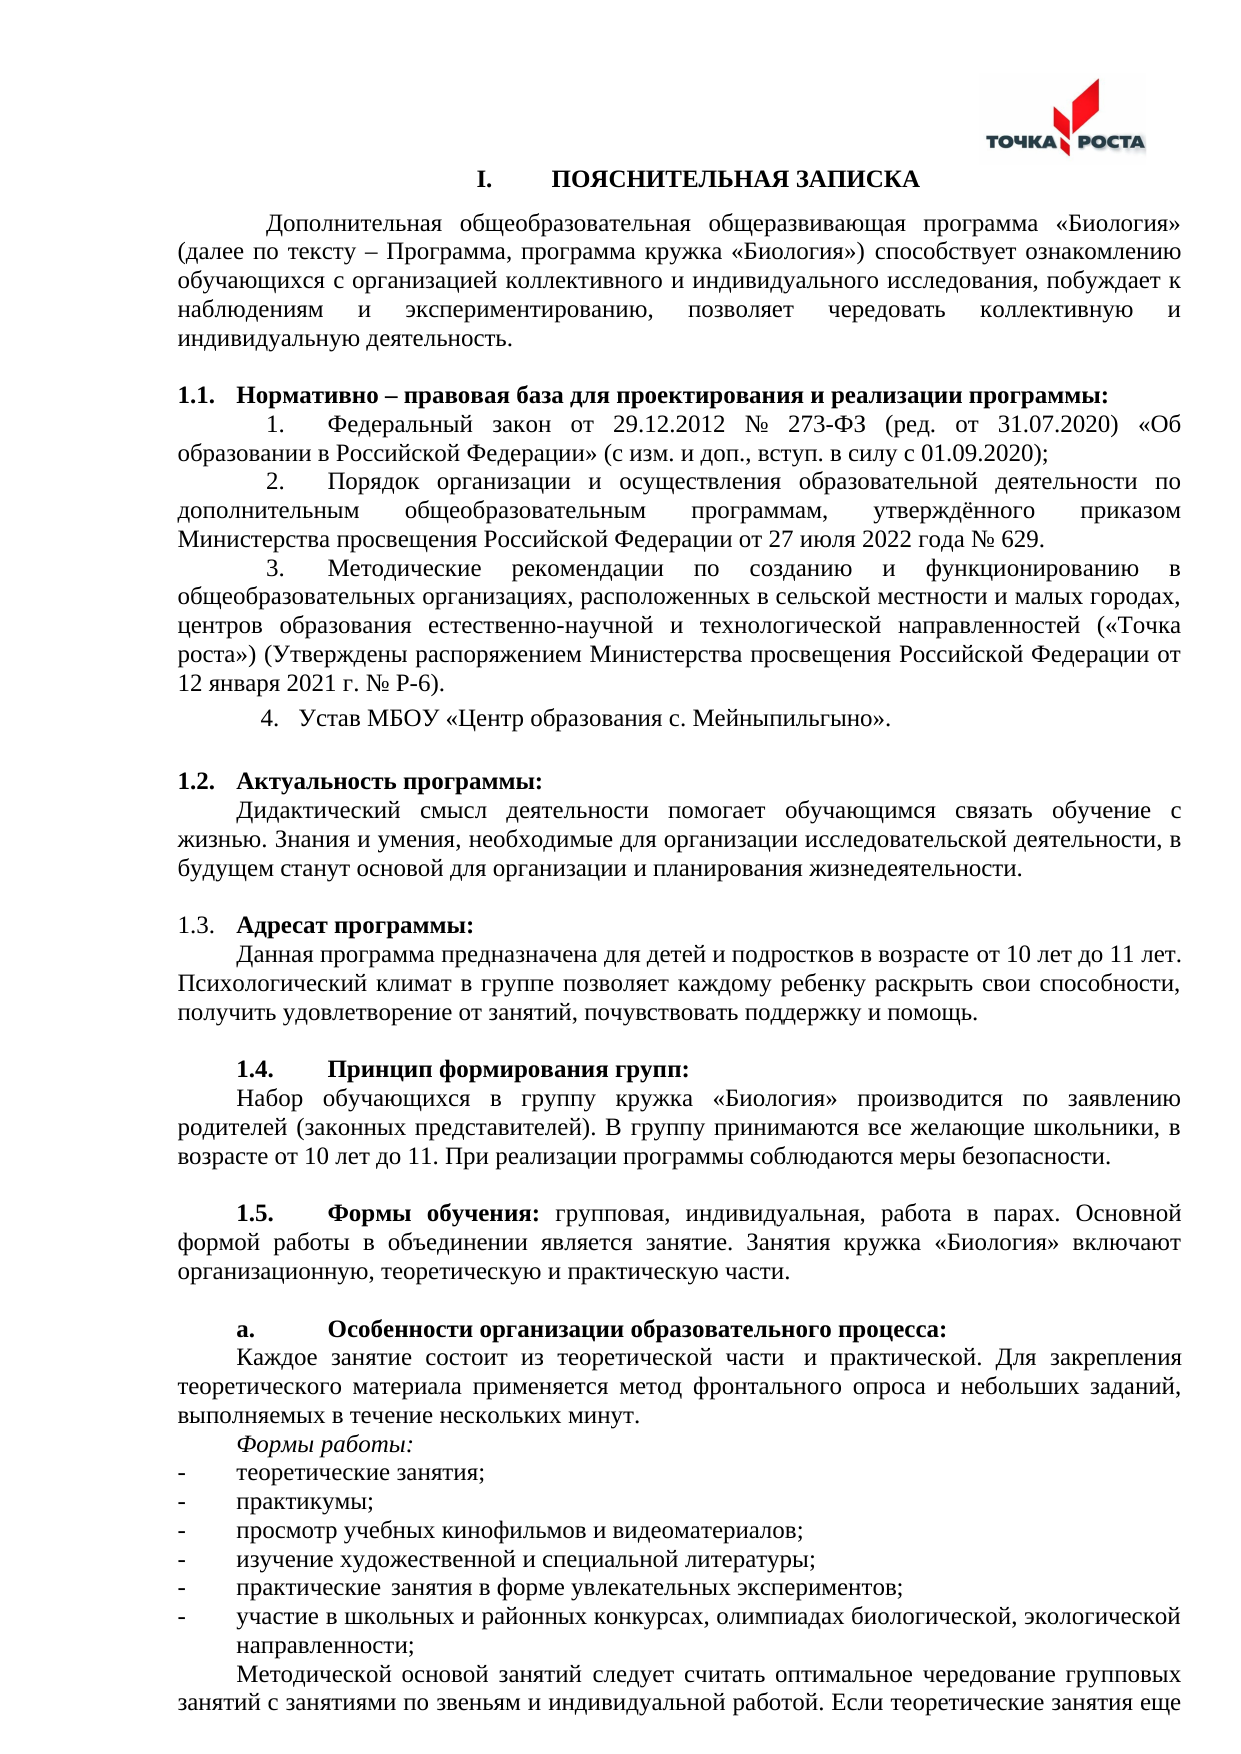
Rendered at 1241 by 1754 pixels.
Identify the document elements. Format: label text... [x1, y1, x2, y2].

text 1.5. Формы обучения: групповая, индивидуальная, работа в парах. Основной формой работы в объединении является занятие. Занятия кружка «Биология» включают организационную, теоретическую и практическую части. [177, 1198, 1182, 1285]
list просмотр учебных кинофильмов и видеоматериалов; [177, 1515, 1182, 1544]
text Каждое занятие состоит из теоретической части и практической. Для закрепления теоретического материала применяется метод фронтального опроса и небольших заданий, выполняемых в течение нескольких минут. [177, 1342, 1182, 1429]
text Дополнительная общеобразовательная общеразвивающая программа «Биология» (далее по тексту – Программа, программа кружка «Биология») способствует ознакомлению обучающихся с организацией коллективного и индивидуального исследования, побуждает к наблюдениям и экспериментированию, позволяет чередовать коллективную и индивидуальную деятельность. [177, 208, 1182, 351]
list изучение художественной и специальной литературы; [177, 1544, 1182, 1572]
text Набор обучающихся в группу кружка «Биология» производится по заявлению родителей (законных представителей). В группу принимаются все желающие школьники, в возрасте от 10 лет до 11. При реализации программы соблюдаются меры безопасности. [177, 1083, 1182, 1169]
list практикумы; [177, 1486, 1182, 1515]
text Данная программа предназначена для детей и подростков в возрасте от 10 лет до 11 лет. Психологический климат в группе позволяет каждому ребенку раскрыть свои способности, получить удовлетворение от занятий, почувствовать поддержку и помощь. [177, 939, 1182, 1025]
list Федеральный закон от 29.12.2012 № 273-ФЗ (ред. от 31.07.2020) «Об образовании в Российской Федерации» (с изм. и доп., вступ. в силу с 01.09.2020); [177, 409, 1182, 466]
list ПОЯСНИТЕЛЬНАЯ ЗАПИСКА [215, 164, 1182, 193]
picture [979, 73, 1147, 165]
list Актуальность программы: [177, 766, 1182, 795]
list Особенности организации образовательного процесса: [236, 1314, 1182, 1342]
text Дидактический смысл деятельности помогает обучающимся связать обучение с жизнью. Знания и умения, необходимые для организации исследовательской деятельности, в будущем станут основой для организации и планирования жизнедеятельности. [177, 795, 1182, 881]
list Нормативно – правовая база для проектирования и реализации программы: [177, 380, 1182, 409]
list участие в школьных и районных конкурсах, олимпиадах биологической, экологической направленности; [177, 1601, 1182, 1659]
text Формы работы: [236, 1429, 1182, 1457]
list Методические рекомендации по созданию и функционированию в общеобразовательных организациях, расположенных в сельской местности и малых городах, центров образования естественно-научной и технологической направленностей («Точка роста») (Утверждены распоряжением Министерства просвещения Российской Федерации от 12 января 2021 г. № Р-6). [177, 553, 1182, 696]
list Устав МБОУ «Центр образования с. Мейныпильгыно». [260, 703, 1182, 731]
list практические занятия в форме увлекательных экспериментов; [177, 1572, 1182, 1601]
text 1.4. Принцип формирования групп: [177, 1054, 1182, 1083]
list Порядок организации и осуществления образовательной деятельности по дополнительным общеобразовательным программам, утверждённого приказом Министерства просвещения Российской Федерации от 27 июля 2022 года № 629. [177, 466, 1182, 553]
list теоретические занятия; [177, 1457, 1182, 1486]
list Адресат программы: [177, 910, 1182, 939]
